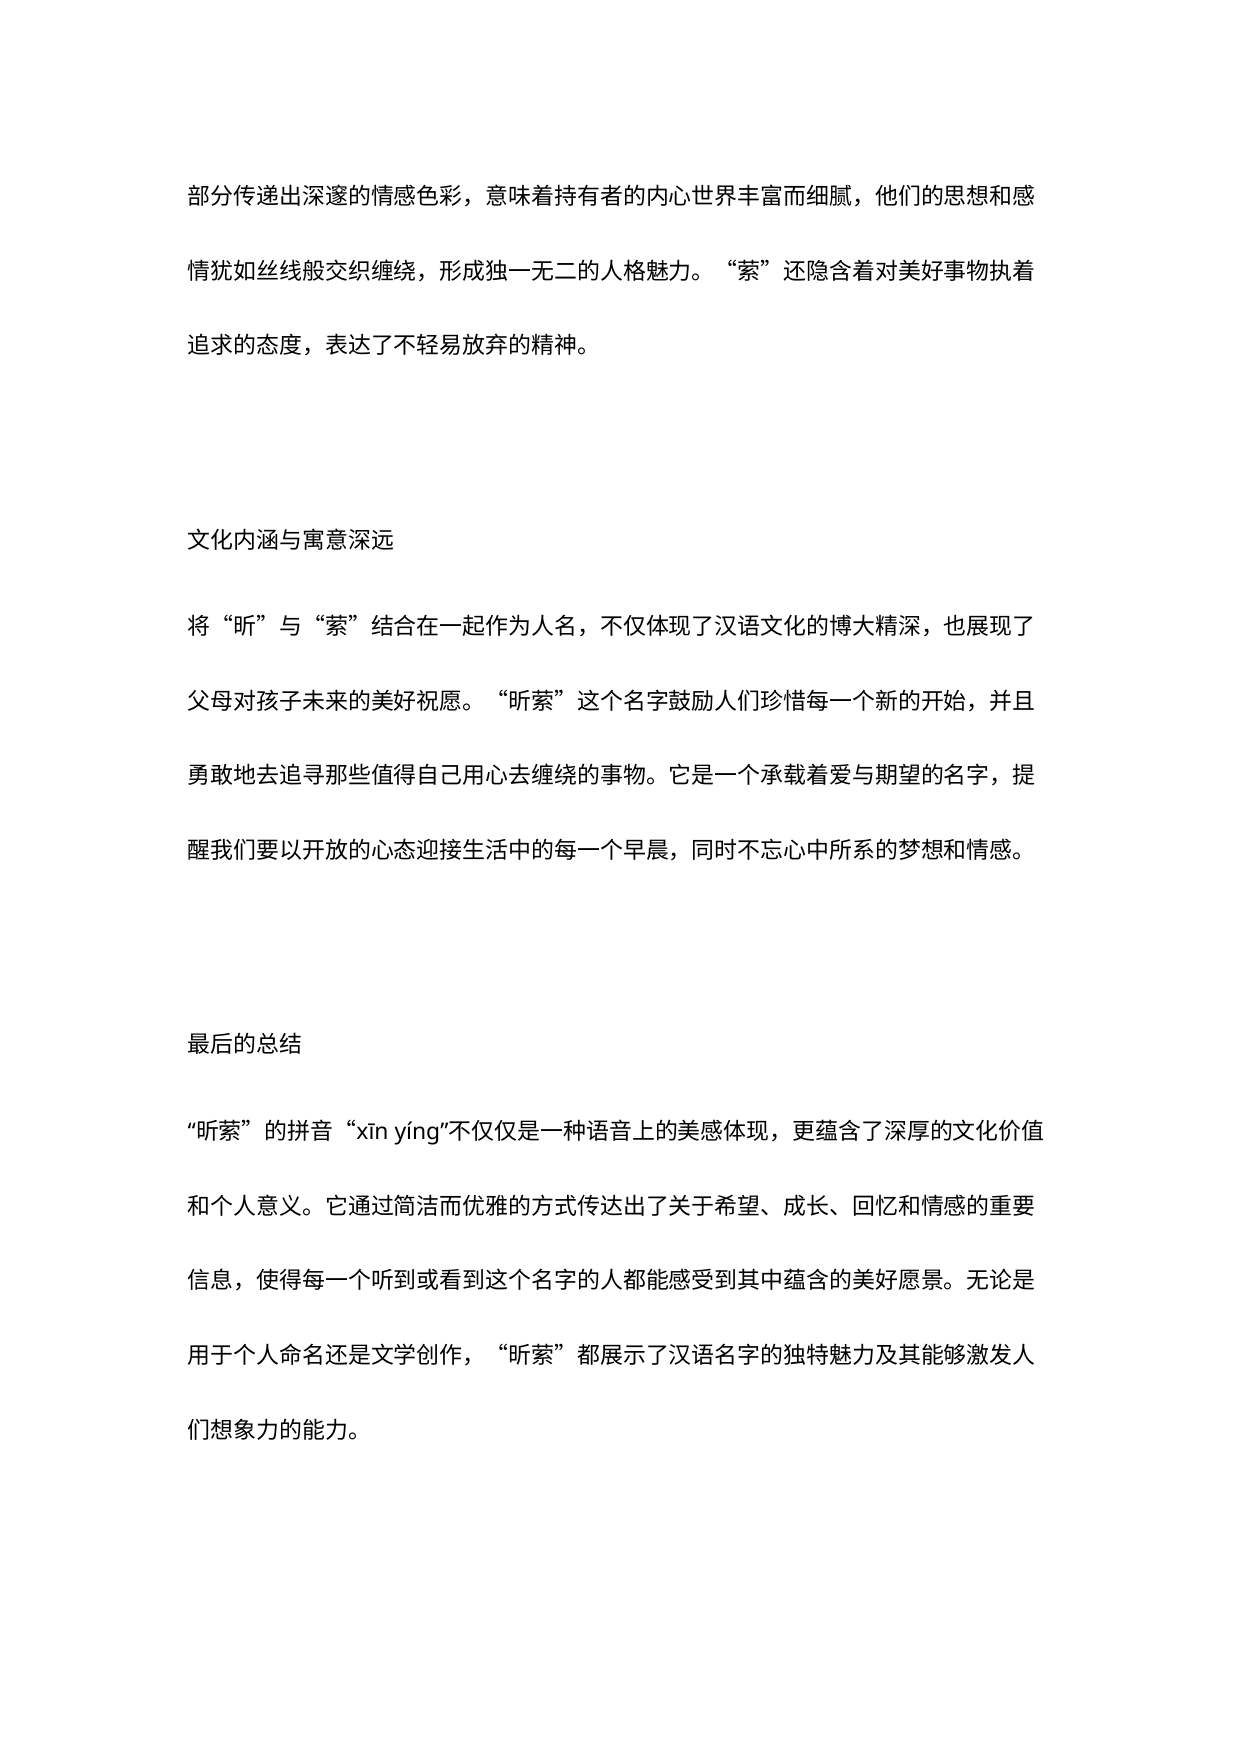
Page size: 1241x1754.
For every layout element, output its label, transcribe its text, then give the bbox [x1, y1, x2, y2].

text 将“昕”与“萦”结合在一起作为人名，不仅体现了汉语文化的博大精深，也展现了父母对孩子未来的美好祝愿。“昕萦”这个名字鼓励人们珍惜每一个新的开始，并且勇敢地去追寻那些值得自己用心去缠绕的事物。它是一个承载着爱与期望的名字，提醒我们要以开放的心态迎接生活中的每一个早晨，同时不忘心中所系的梦想和情感。 [187, 592, 1053, 881]
text 文化内涵与寓意深远 [187, 506, 1053, 571]
text “昕萦”的拼音“xīn yíng”不仅仅是一种语音上的美感体现，更蕴含了深厚的文化价值和个人意义。它通过简洁而优雅的方式传达出了关于希望、成长、回忆和情感的重要信息，使得每一个听到或看到这个名字的人都能感受到其中蕴含的美好愿景。无论是用于个人命名还是文学创作，“昕萦”都展示了汉语名字的独特魅力及其能够激发人们想象力的能力。 [187, 1097, 1053, 1461]
text 最后的总结 [187, 1011, 1053, 1076]
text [187, 162, 1053, 376]
